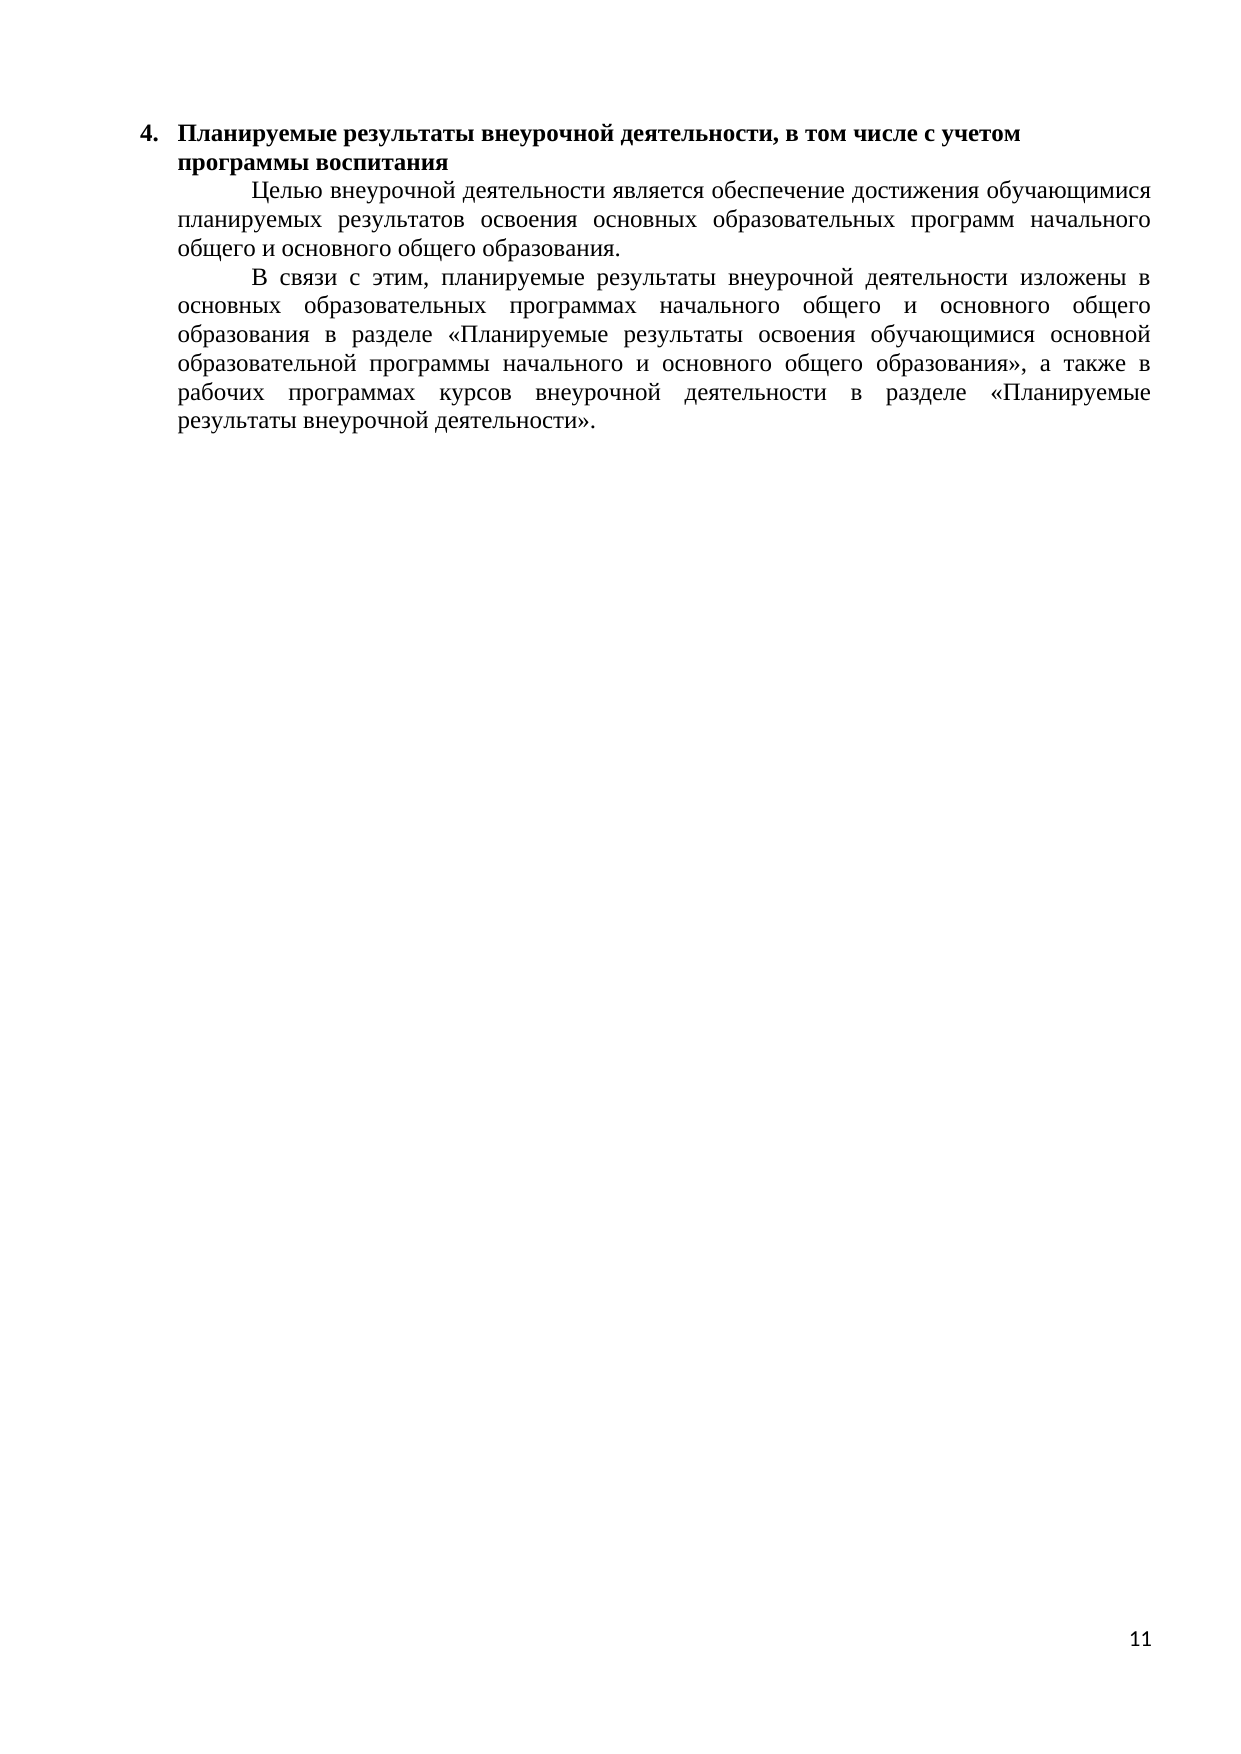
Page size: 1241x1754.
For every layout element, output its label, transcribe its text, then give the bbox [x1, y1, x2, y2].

text Целью внеурочной деятельности является обеспечение достижения обучающимися планируемых результатов освоения основных образовательных программ начального общего и основного общего образования. [177, 176, 1152, 262]
text В связи с этим, планируемые результаты внеурочной деятельности изложены в основных образовательных программах начального общего и основного общего образования в разделе «Планируемые результаты освоения обучающимися основной образовательной программы начального и основного общего образования», а также в рабочих программах курсов внеурочной деятельности в разделе «Планируемые результаты внеурочной деятельности». [177, 262, 1152, 434]
list Планируемые результаты внеурочной деятельности, в том числе с учетом программы воспитания [140, 118, 1152, 176]
